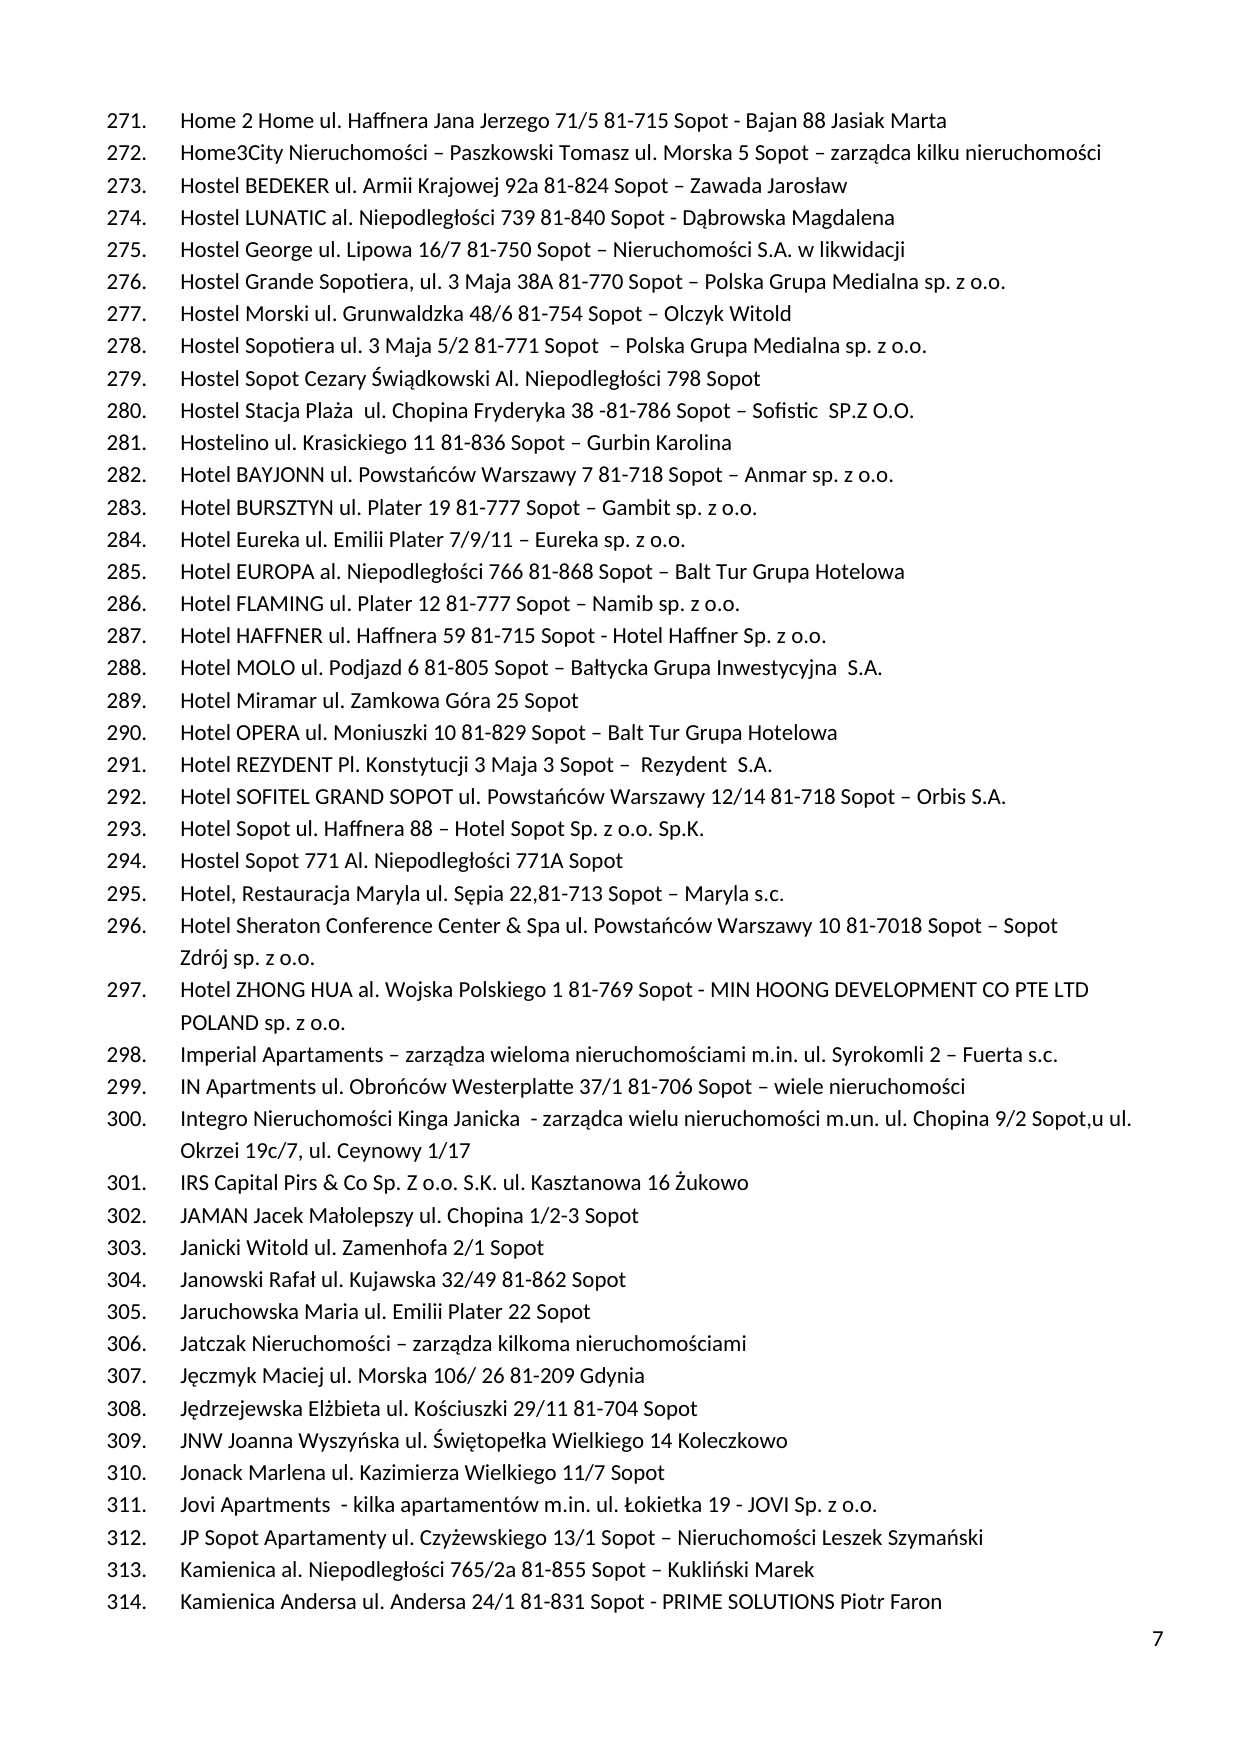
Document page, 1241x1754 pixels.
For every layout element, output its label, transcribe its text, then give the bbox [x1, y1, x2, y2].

list JAMAN Jacek Małolepszy ul. Chopina 1/2-3 Sopot [106, 1201, 1163, 1229]
list Kamienica al. Niepodległości 765/2a 81-855 Sopot – Kukliński Marek [106, 1555, 1163, 1583]
list Hotel SOFITEL GRAND SOPOT ul. Powstańców Warszawy 12/14 81-718 Sopot – Orbis S.A. [106, 782, 1163, 810]
list Jovi Apartments - kilka apartamentów m.in. ul. Łokietka 19 - JOVI Sp. z o.o. [106, 1490, 1163, 1518]
list Hostel Sopot Cezary Świądkowski Al. Niepodległości 798 Sopot [106, 364, 1163, 392]
list Janicki Witold ul. Zamenhofa 2/1 Sopot [106, 1233, 1163, 1261]
list Hotel Eureka ul. Emilii Plater 7/9/11 – Eureka sp. z o.o. [106, 525, 1163, 553]
list Hostel Grande Sopotiera, ul. 3 Maja 38A 81-770 Sopot – Polska Grupa Medialna sp. z o.o. [106, 267, 1163, 295]
list Hostel BEDEKER ul. Armii Krajowej 92a 81-824 Sopot – Zawada Jarosław [106, 171, 1163, 199]
list JNW Joanna Wyszyńska ul. Świętopełka Wielkiego 14 Koleczkowo [106, 1426, 1163, 1454]
list Hostel LUNATIC al. Niepodległości 739 81-840 Sopot - Dąbrowska Magdalena [106, 203, 1163, 231]
list Home3City Nieruchomości – Paszkowski Tomasz ul. Morska 5 Sopot – zarządca kilku nieruchomości [106, 138, 1163, 167]
list Janowski Rafał ul. Kujawska 32/49 81-862 Sopot [106, 1265, 1163, 1293]
list Hotel BAYJONN ul. Powstańców Warszawy 7 81-718 Sopot – Anmar sp. z o.o. [106, 460, 1163, 488]
list Hostelino ul. Krasickiego 11 81-836 Sopot – Gurbin Karolina [106, 428, 1163, 456]
list Hostel George ul. Lipowa 16/7 81-750 Sopot – Nieruchomości S.A. w likwidacji [106, 235, 1163, 263]
list POLAND sp. z o.o. [144, 1008, 1163, 1036]
list Hotel EUROPA al. Niepodległości 766 81-868 Sopot – Balt Tur Grupa Hotelowa [106, 557, 1163, 585]
list Hostel Stacja Plaża ul. Chopina Fryderyka 38 -81-786 Sopot – Sofistic SP.Z O.O. [106, 396, 1163, 424]
list Hotel MOLO ul. Podjazd 6 81-805 Sopot – Bałtycka Grupa Inwestycyjna S.A. [106, 653, 1163, 682]
list Hotel Sopot ul. Haffnera 88 – Hotel Sopot Sp. z o.o. Sp.K. [106, 814, 1163, 842]
list Jęczmyk Maciej ul. Morska 106/ 26 81-209 Gdynia [106, 1362, 1163, 1390]
list Hotel, Restauracja Maryla ul. Sępia 22,81-713 Sopot – Maryla s.c. [106, 879, 1163, 907]
list Hostel Morski ul. Grunwaldzka 48/6 81-754 Sopot – Olczyk Witold [106, 299, 1163, 327]
list Hotel FLAMING ul. Plater 12 81-777 Sopot – Namib sp. z o.o. [106, 589, 1163, 617]
list Hotel HAFFNER ul. Haffnera 59 81-715 Sopot - Hotel Haffner Sp. z o.o. [106, 621, 1163, 649]
list Zdrój sp. z o.o. [144, 943, 1163, 971]
list Jędrzejewska Elżbieta ul. Kościuszki 29/11 81-704 Sopot [106, 1394, 1163, 1422]
list Hotel BURSZTYN ul. Plater 19 81-777 Sopot – Gambit sp. z o.o. [106, 493, 1163, 521]
list IRS Capital Pirs & Co Sp. Z o.o. S.K. ul. Kasztanowa 16 Żukowo [106, 1168, 1163, 1197]
list JP Sopot Apartamenty ul. Czyżewskiego 13/1 Sopot – Nieruchomości Leszek Szymański [106, 1523, 1163, 1551]
list Jonack Marlena ul. Kazimierza Wielkiego 11/7 Sopot [106, 1458, 1163, 1486]
list Integro Nieruchomości Kinga Janicka - zarządca wielu nieruchomości m.un. ul. Chopina 9/2 Sopot,u ul. Okrzei 19c/7, ul. Ceynowy 1/17 [106, 1104, 1163, 1164]
list Hostel Sopotiera ul. 3 Maja 5/2 81-771 Sopot – Polska Grupa Medialna sp. z o.o. [106, 332, 1163, 360]
list Home 2 Home ul. Haffnera Jana Jerzego 71/5 81-715 Sopot - Bajan 88 Jasiak Marta [106, 106, 1163, 134]
list Imperial Apartaments – zarządza wieloma nieruchomościami m.in. ul. Syrokomli 2 – Fuerta s.c. [106, 1040, 1163, 1068]
list Hotel OPERA ul. Moniuszki 10 81-829 Sopot – Balt Tur Grupa Hotelowa [106, 718, 1163, 746]
list Jaruchowska Maria ul. Emilii Plater 22 Sopot [106, 1297, 1163, 1325]
list Hostel Sopot 771 Al. Niepodległości 771A Sopot [106, 847, 1163, 875]
list Hotel Sheraton Conference Center & Spa ul. Powstańców Warszawy 10 81-7018 Sopot – Sopot [106, 911, 1163, 939]
list Hotel ZHONG HUA al. Wojska Polskiego 1 81-769 Sopot - MIN HOONG DEVELOPMENT CO PTE LTD [106, 975, 1163, 1003]
list Hotel Miramar ul. Zamkowa Góra 25 Sopot [106, 686, 1163, 714]
list Jatczak Nieruchomości – zarządza kilkoma nieruchomościami [106, 1329, 1163, 1357]
list Hotel REZYDENT Pl. Konstytucji 3 Maja 3 Sopot – Rezydent S.A. [106, 750, 1163, 778]
list IN Apartments ul. Obrońców Westerplatte 37/1 81-706 Sopot – wiele nieruchomości [106, 1072, 1163, 1100]
list Kamienica Andersa ul. Andersa 24/1 81-831 Sopot - PRIME SOLUTIONS Piotr Faron [106, 1587, 1163, 1615]
